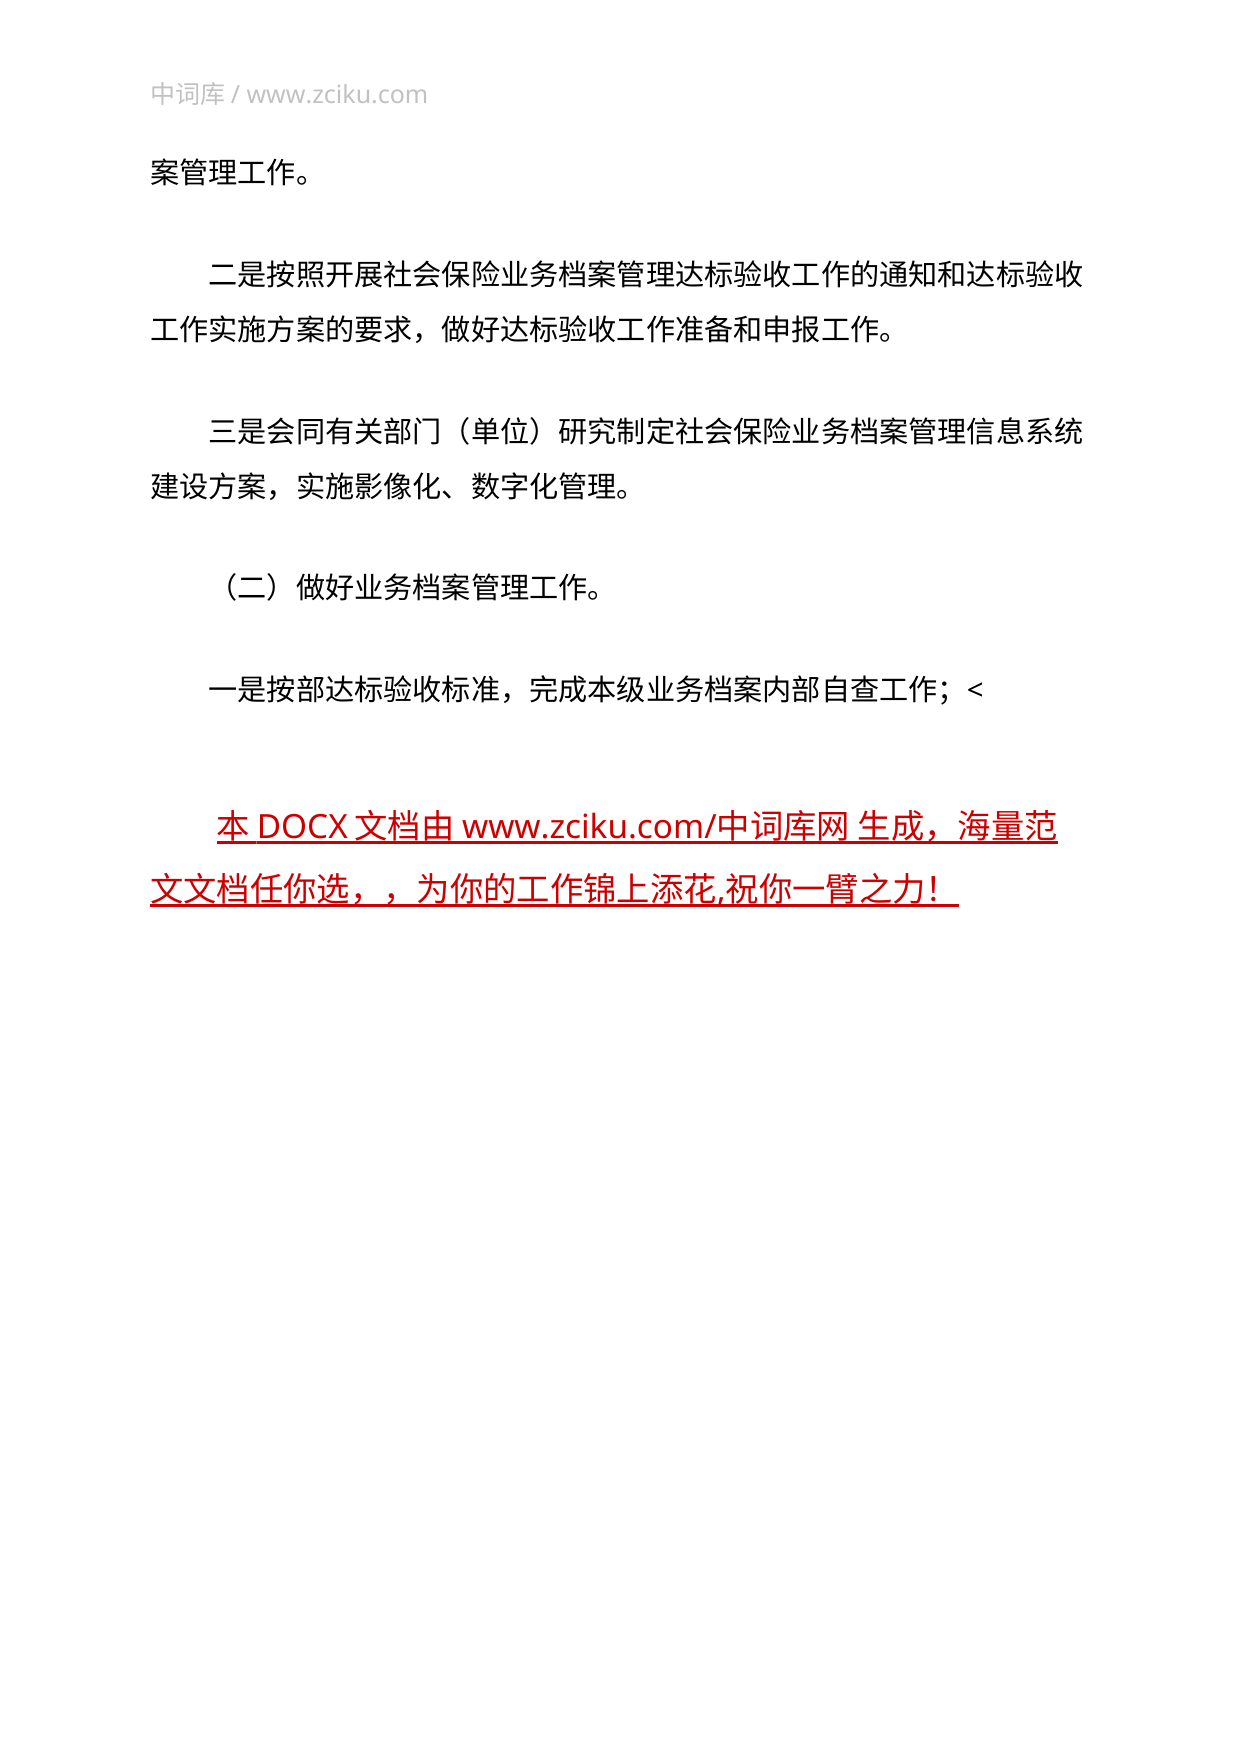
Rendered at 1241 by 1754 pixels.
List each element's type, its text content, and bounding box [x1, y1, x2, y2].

text 三是会同有关部门（单位）研究制定社会保险业务档案管理信息系统建设方案，实施影像化、数字化管理。 [150, 408, 1090, 506]
text 一是按部达标验收标准，完成本级业务档案内部自查工作；< [150, 667, 1090, 709]
text 二是按照开展社会保险业务档案管理达标验收工作的通知和达标验收工作实施方案的要求，做好达标验收工作准备和申报工作。 [150, 252, 1090, 349]
text 本DOCX文档由 www.zciku.com/中词库网 生成，海量范文文档任你选，，为你的工作锦上添花,祝你一臂之力！ [150, 800, 1090, 911]
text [150, 150, 1090, 192]
text （二）做好业务档案管理工作。 [150, 565, 1090, 607]
